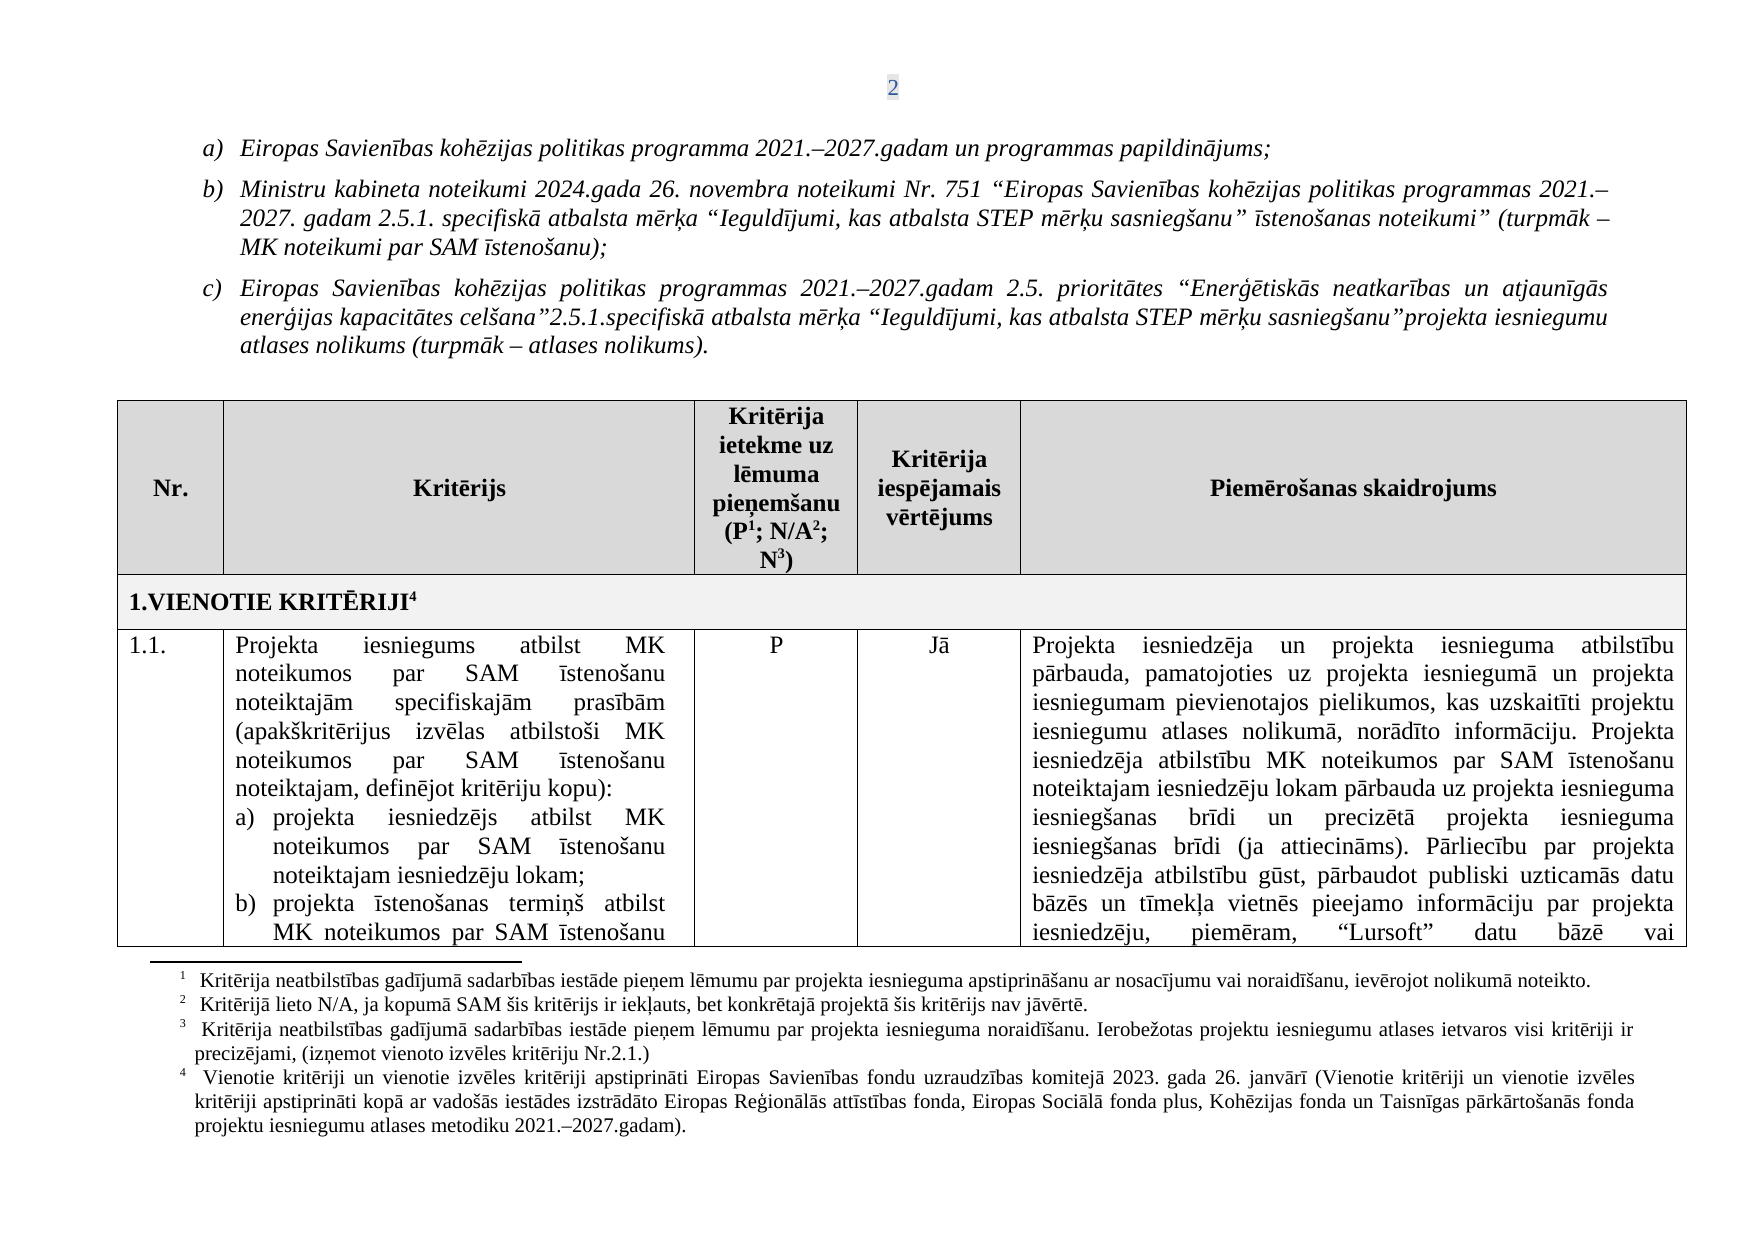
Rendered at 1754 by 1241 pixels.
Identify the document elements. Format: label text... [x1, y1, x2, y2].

list Ministru kabineta noteikumi 2024.gada 26. novembra noteikumi Nr. 751 “Eiropas Savienības kohēzijas politikas programmas 2021.–2027. gadam 2.5.1. specifiskā atbalsta mērķa “Ieguldījumi, kas atbalsta STEP mērķu sasniegšanu” īstenošanas noteikumi” (turpmāk – MK noteikumi par SAM īstenošanu); [202, 174, 1612, 260]
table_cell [1021, 630, 1686, 946]
list Eiropas Savienības kohēzijas politikas programmas 2021.–2027.gadam 2.5. prioritātes “Enerģētiskās neatkarības un atjaunīgās enerģijas kapacitātes celšana”2.5.1.specifiskā atbalsta mērķa “Ieguldījumi, kas atbalsta STEP mērķu sasniegšanu”projekta iesniegumu atlases nolikums (turpmāk – atlases nolikums). [202, 273, 1612, 359]
table_cell P [695, 630, 857, 946]
table_header Kritērija iespējamais vērtējums [858, 401, 1020, 574]
list Eiropas Savienības kohēzijas politikas programma 2021.–2027.gadam un programmas papildinājums; [202, 133, 1612, 162]
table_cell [224, 630, 694, 946]
table_cell 1.1. [118, 630, 223, 946]
table_cell Jā [858, 630, 1020, 946]
table_header Kritērija ietekme uz lēmuma pieņemšanu (P; N/A; N) [695, 401, 857, 574]
table_cell 1.VIENOTIE KRITĒRIJI [118, 575, 1686, 629]
table_header Kritērijs [224, 401, 694, 574]
table_header Piemērošanas skaidrojums [1021, 401, 1686, 574]
table_header Nr. [118, 401, 223, 574]
